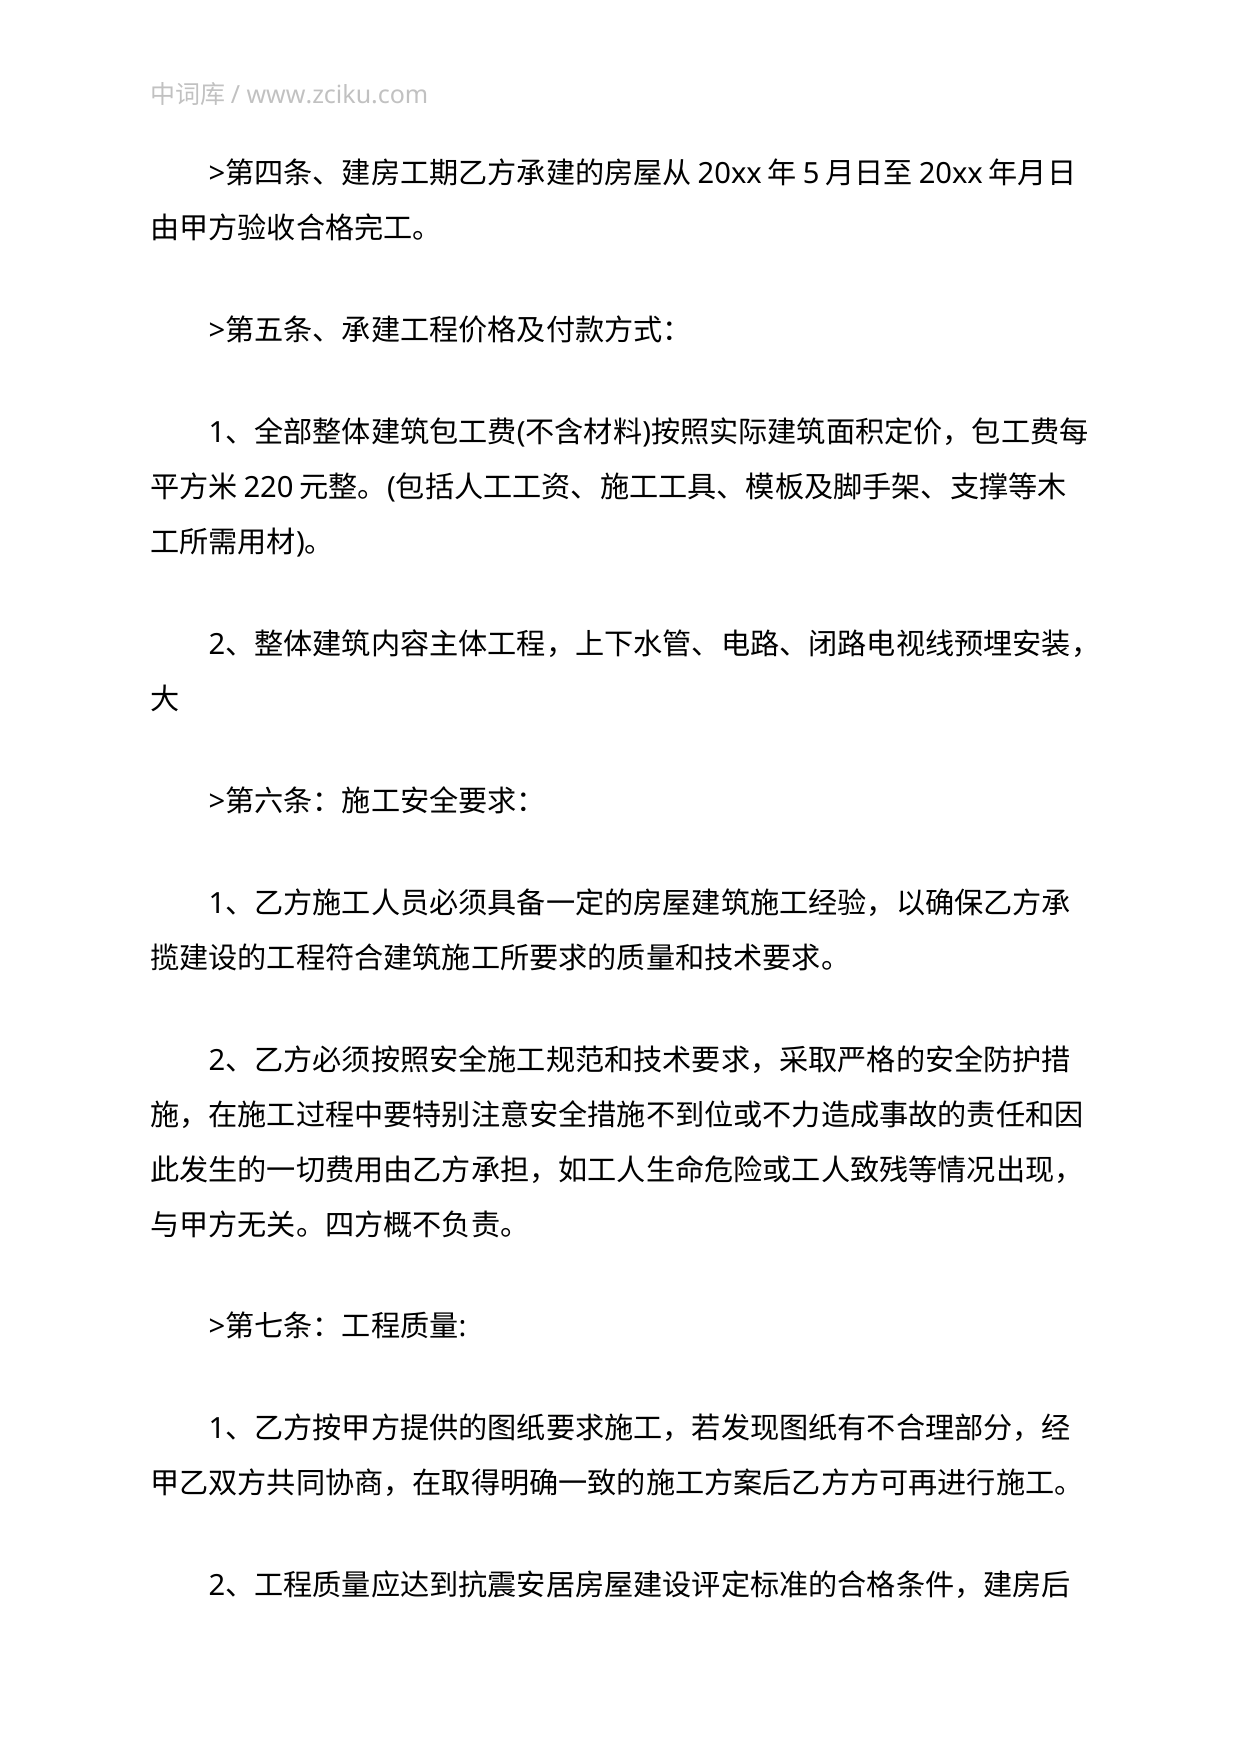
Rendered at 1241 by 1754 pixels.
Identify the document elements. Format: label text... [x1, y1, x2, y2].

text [150, 1562, 1090, 1604]
text 1、全部整体建筑包工费(不含材料)按照实际建筑面积定价，包工费每平方米220元整。(包括人工工资、施工工具、模板及脚手架、支撑等木工所需用材)。 [150, 409, 1090, 561]
text 2、乙方必须按照安全施工规范和技术要求，采取严格的安全防护措施，在施工过程中要特别注意安全措施不到位或不力造成事故的责任和因此发生的一切费用由乙方承担，如工人生命危险或工人致残等情况出现，与甲方无关。四方概不负责。 [150, 1036, 1090, 1243]
text >第五条、承建工程价格及付款方式： [150, 307, 1090, 349]
text 2、整体建筑内容主体工程，上下水管、电路、闭路电视线预埋安装，大 [150, 621, 1090, 718]
text >第六条：施工安全要求： [150, 777, 1090, 820]
text >第四条、建房工期乙方承建的房屋从20xx年5月日至20xx年月日由甲方验收合格完工。 [150, 150, 1090, 247]
text >第七条：工程质量: [150, 1303, 1090, 1345]
text 1、乙方按甲方提供的图纸要求施工，若发现图纸有不合理部分，经甲乙双方共同协商，在取得明确一致的施工方案后乙方方可再进行施工。 [150, 1405, 1090, 1502]
text 1、乙方施工人员必须具备一定的房屋建筑施工经验，以确保乙方承揽建设的工程符合建筑施工所要求的质量和技术要求。 [150, 879, 1090, 977]
